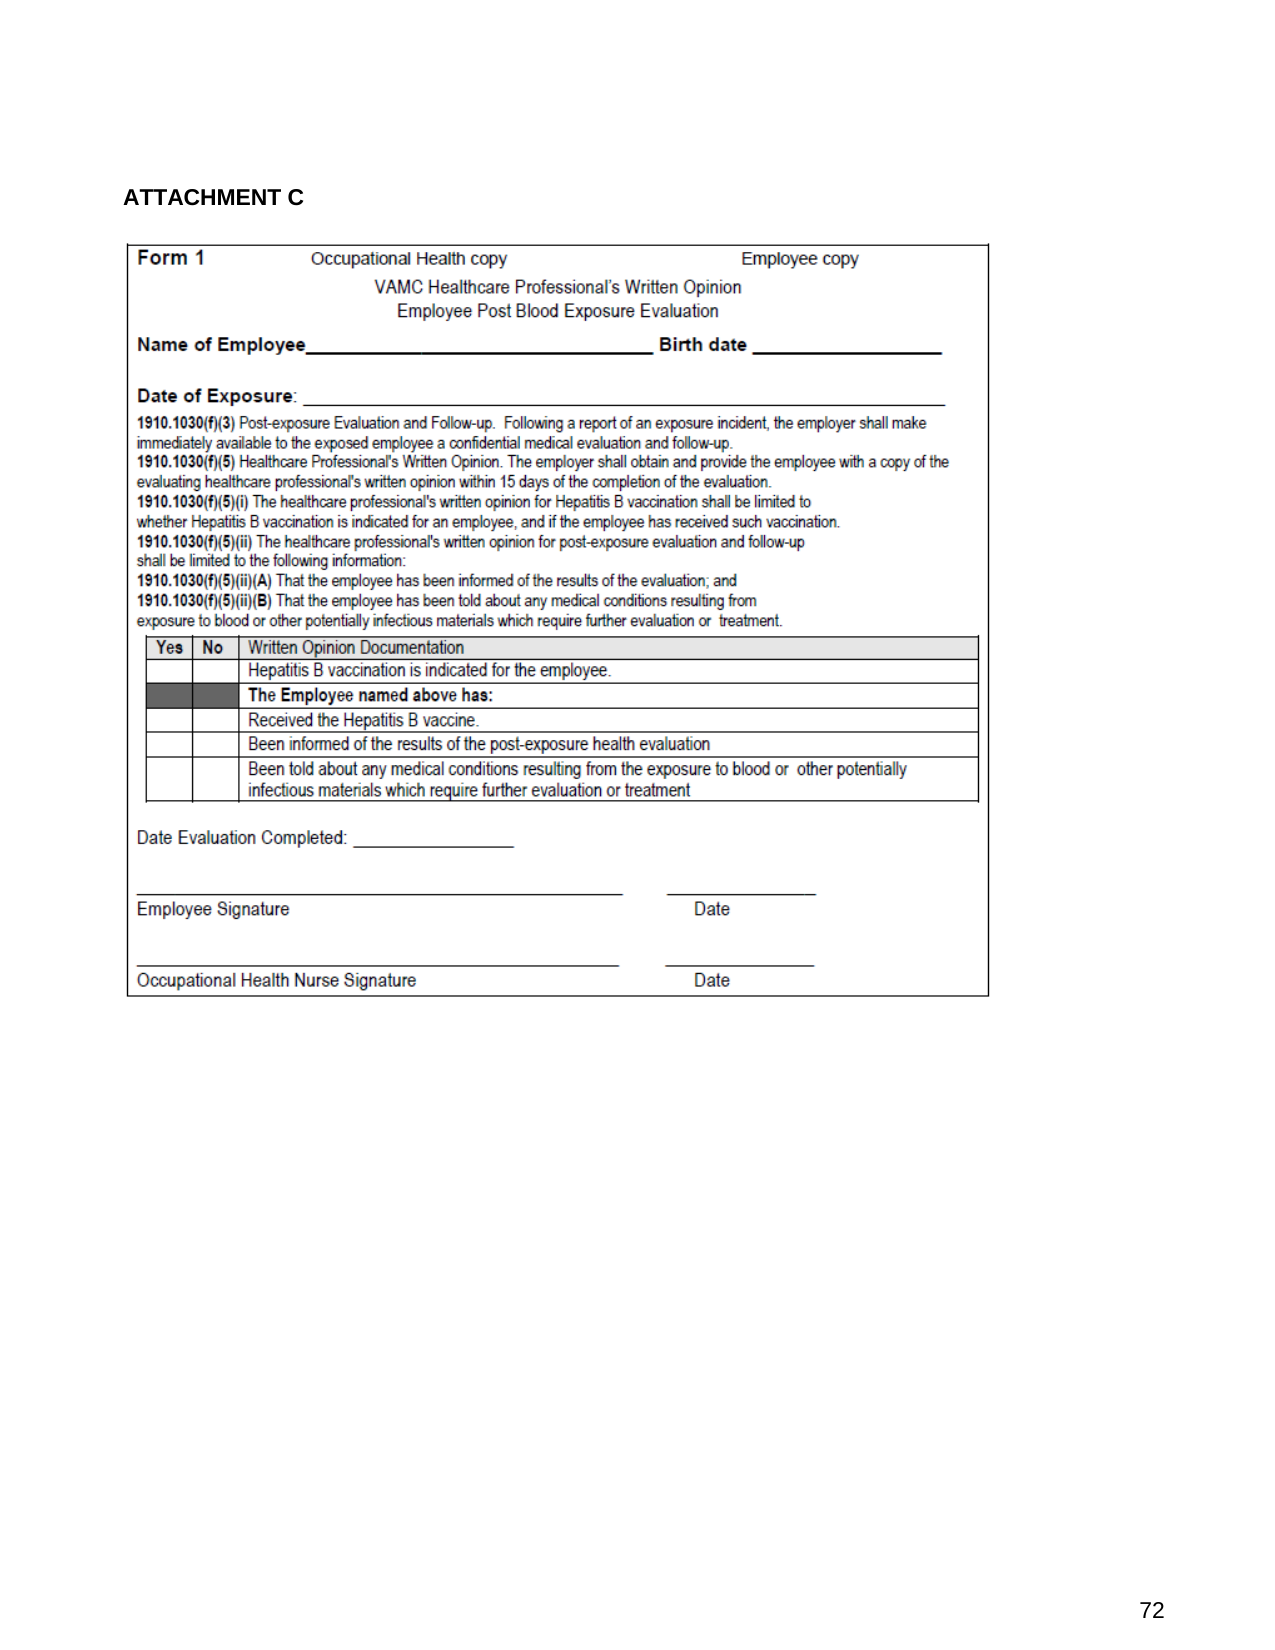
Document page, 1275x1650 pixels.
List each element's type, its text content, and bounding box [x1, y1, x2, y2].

picture [122, 236, 993, 1003]
text ATTACHMENT C [123, 184, 1164, 210]
